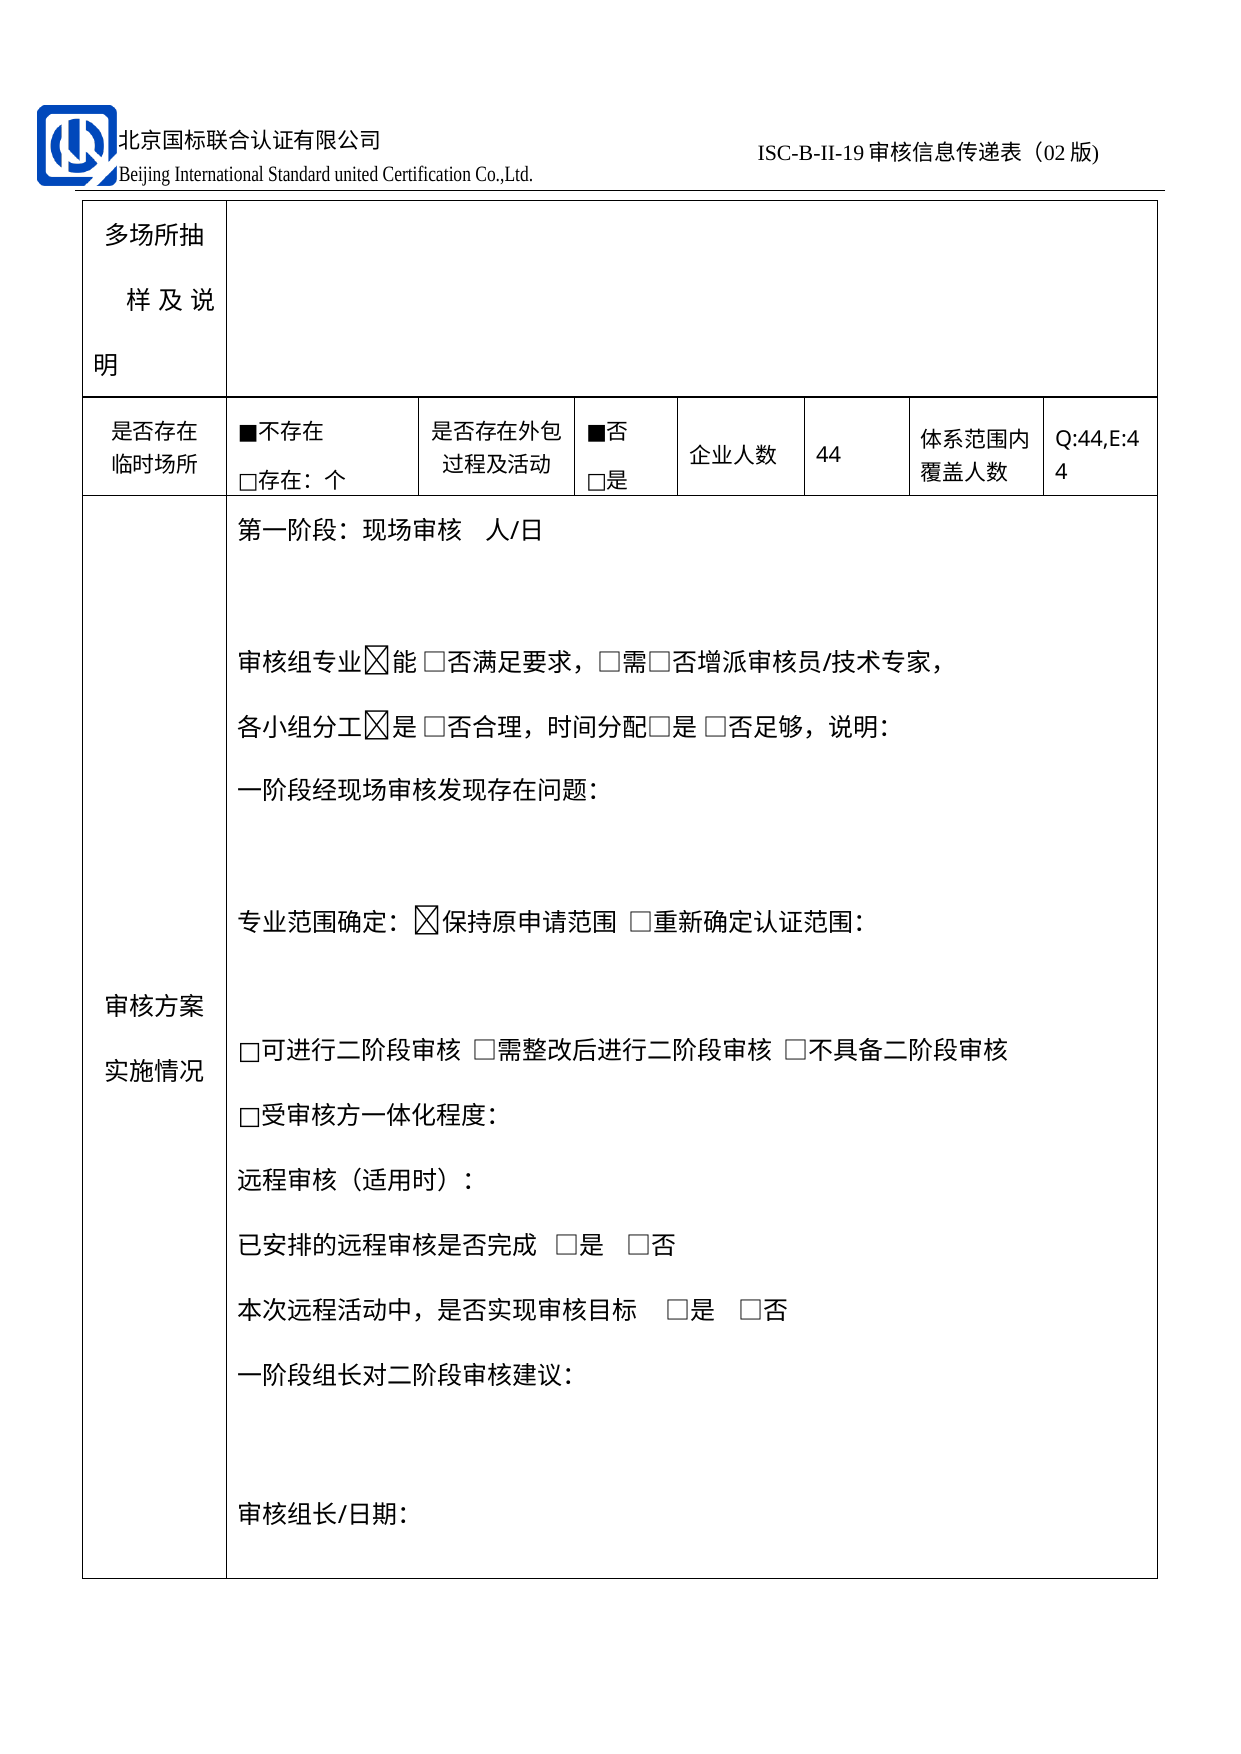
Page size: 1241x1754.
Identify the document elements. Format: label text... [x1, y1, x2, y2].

table_cell 企业人数 [678, 398, 804, 495]
table_cell Q:44,E:44 [1044, 398, 1157, 495]
table_cell 审核方案实施情况 [83, 496, 226, 1578]
table_cell 是否存在外包 过程及活动 [419, 398, 574, 495]
table_cell 多场所抽 样及说明 [83, 201, 226, 396]
table_cell 44 [805, 398, 909, 495]
table_cell 是否存在 临时场所 [83, 398, 226, 495]
table_cell ■不存在 □存在：个 [227, 398, 418, 495]
table_cell 第一阶段：现场审核 人/日 审核组专业能 □否满足要求，□需□否增派审核员/技术专家， 各小组分工是 □否合理，时间分配□是 □否足够，说明： 一阶段经现场审核发现存在问题： 专业范围确定：保持原申请范围 □重新确定认证范围： □可进行二阶段审核 □需整改后进行二阶段审核 □不具备二阶段审核 □受审核方一体化程度： 远程审核（适用时）： 已安排的远程审核是否完成 □是 □否 本次远程活动中，是否实现审核目标 □是 □否 一阶段组长对二阶段审核建议： 审核组长/日期： [227, 496, 1157, 1578]
table_cell ■否 □是 [575, 398, 677, 495]
table_cell 体系范围内覆盖人数 [910, 398, 1043, 495]
table_cell [227, 201, 1157, 396]
picture [37, 105, 117, 186]
